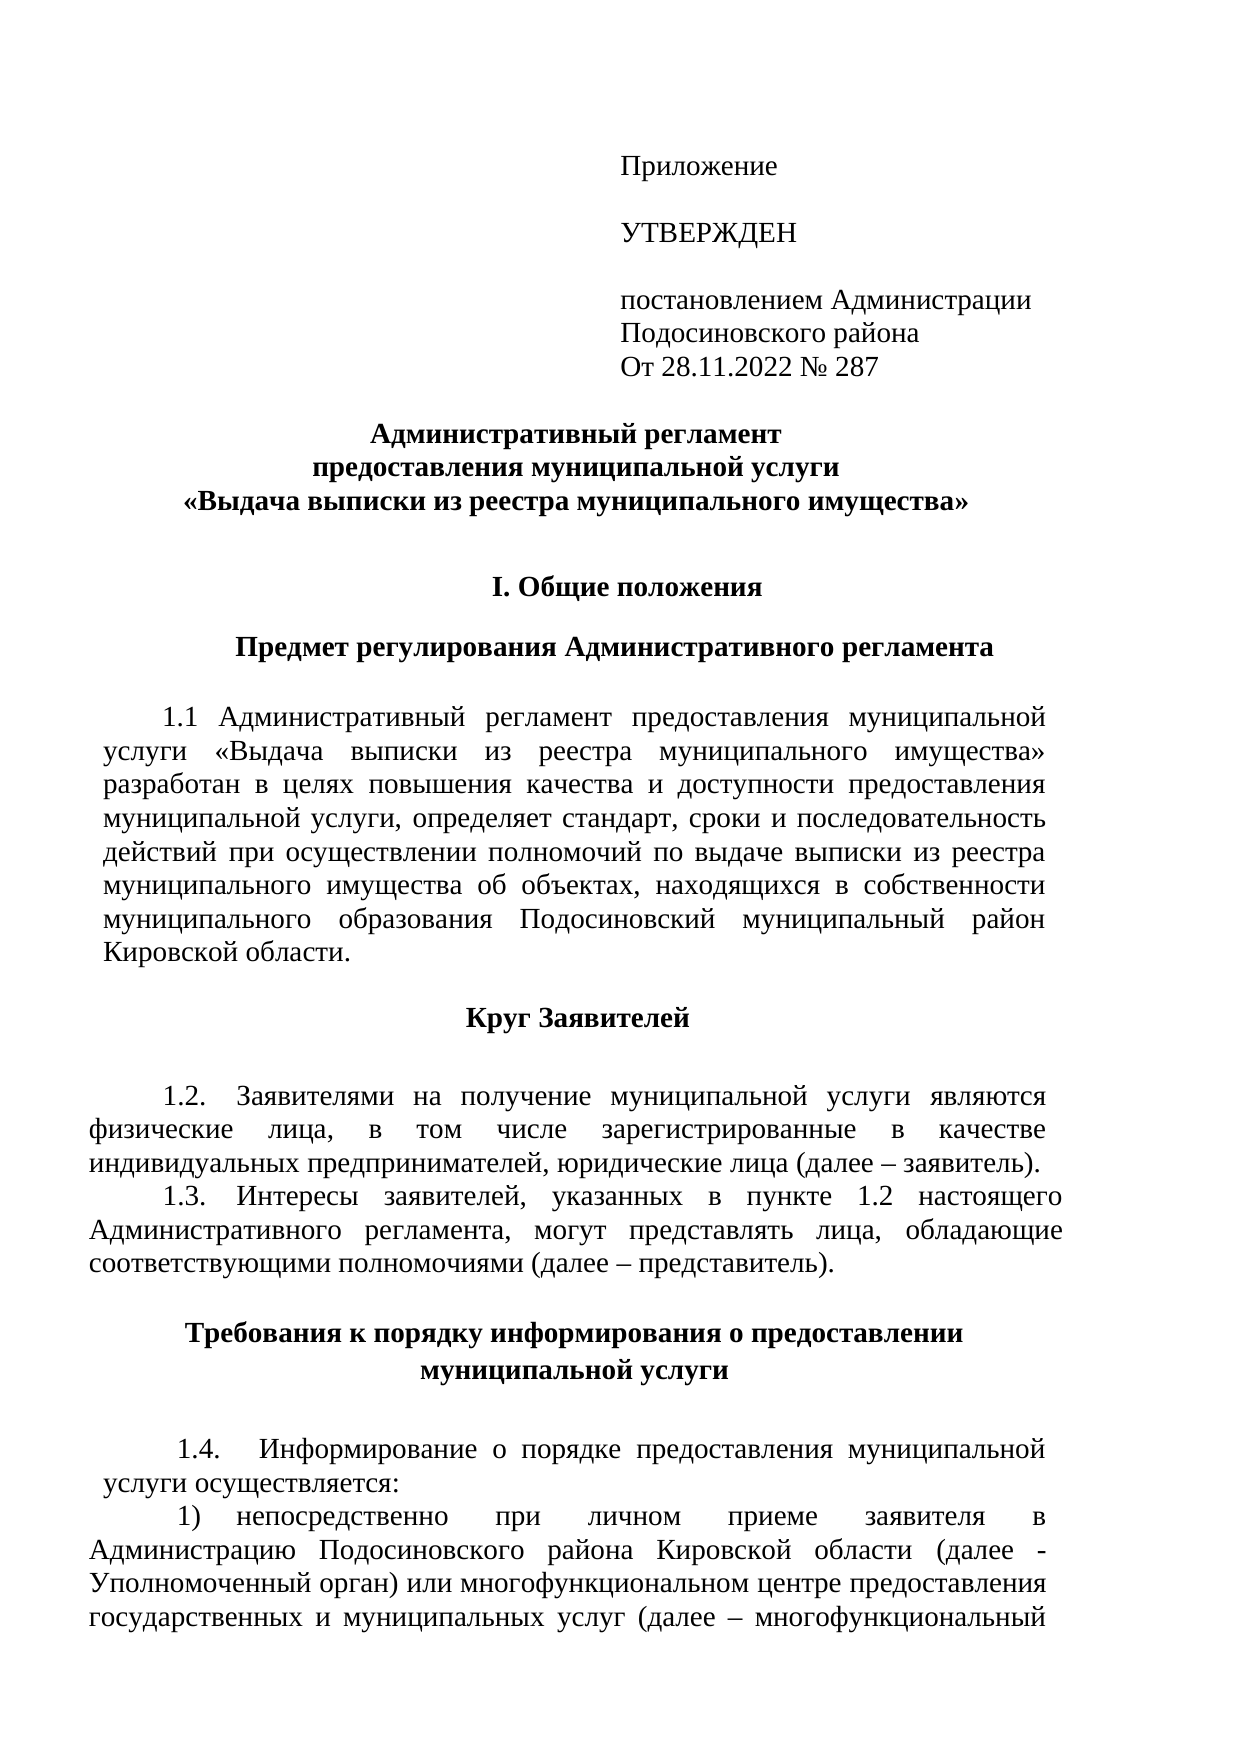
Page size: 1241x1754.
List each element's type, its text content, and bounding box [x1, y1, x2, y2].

text «Выдача выписки из реестра муниципального имущества» [89, 483, 1063, 517]
text Требования к порядку информирования о предоставлении муниципальной услуги [105, 1315, 1044, 1388]
text предоставления муниципальной услуги [89, 449, 1063, 483]
text Круг Заявителей [112, 1000, 1044, 1034]
text постановлением Администрации [89, 282, 1063, 315]
text Подосиновского района [89, 315, 1063, 349]
list Заявителями на получение муниципальной услуги являются физические лица, в том числе зарегистрированные в качестве индивидуальных предпринимателей, юридические лица (далее – заявитель). [89, 1078, 1046, 1178]
text Предмет регулирования Административного регламента [105, 629, 1050, 663]
list Интересы заявителей, указанных в пункте 1.2 настоящего Административного регламента, могут представлять лица, обладающие соответствующими полномочиями (далее – представитель). [89, 1178, 1063, 1279]
text Административный регламент [89, 416, 1063, 449]
list Общие положения [492, 566, 1063, 605]
text 1.1 Административный регламент предоставления муниципальной услуги «Выдача выписки из реестра муниципального имущества» разработан в целях повышения качества и доступности предоставления муниципальной услуги, определяет стандарт, сроки и последовательность действий при осуществлении полномочий по выдаче выписки из реестра муниципального имущества об объектах, находящихся в собственности муниципального образования Подосиновский муниципальный район Кировской области. [103, 699, 1046, 968]
text Приложение [89, 148, 1063, 181]
text От 28.11.2022 № 287 [89, 349, 1063, 382]
text УТВЕРЖДЕН [89, 215, 1063, 248]
list Информирование о порядке предоставления муниципальной услуги осуществляется: [103, 1431, 1046, 1498]
